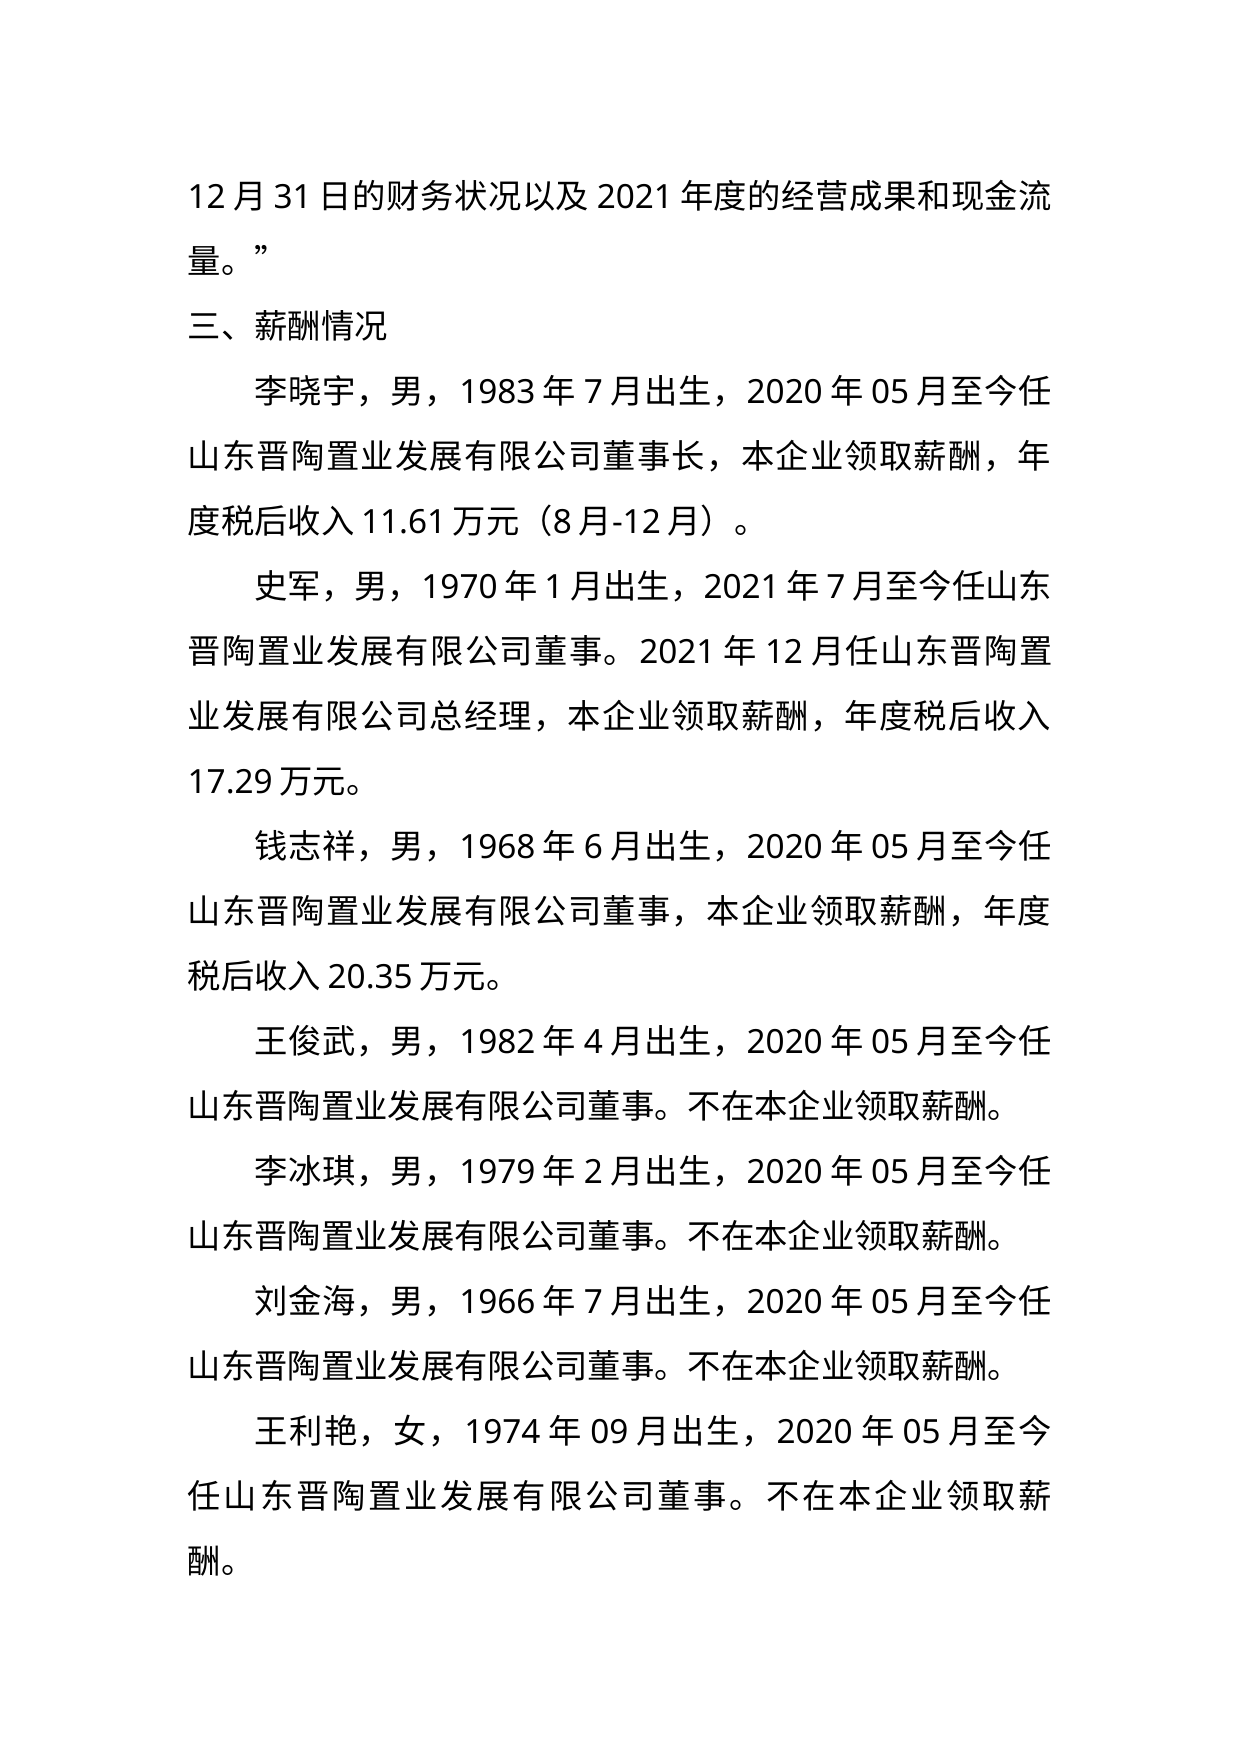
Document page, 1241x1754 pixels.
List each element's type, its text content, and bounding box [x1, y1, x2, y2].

text 李晓宇，男，1983年7月出生，2020年05月至今任山东晋陶置业发展有限公司董事长，本企业领取薪酬，年度税后收入11.61万元（8月-12月）。 [187, 357, 1053, 552]
text 刘金海，男，1966年7月出生，2020年05月至今任山东晋陶置业发展有限公司董事。不在本企业领取薪酬。 [187, 1267, 1053, 1397]
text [187, 162, 1053, 292]
text 史军，男，1970年1月出生，2021年7月至今任山东晋陶置业发展有限公司董事。2021年12月任山东晋陶置业发展有限公司总经理，本企业领取薪酬，年度税后收入17.29万元。 [187, 552, 1053, 812]
text 钱志祥，男，1968年6月出生，2020年05月至今任山东晋陶置业发展有限公司董事，本企业领取薪酬，年度税后收入20.35万元。 [187, 812, 1053, 1007]
text 王俊武，男，1982年4月出生，2020年05月至今任山东晋陶置业发展有限公司董事。不在本企业领取薪酬。 [187, 1007, 1053, 1137]
text 王利艳，女，1974年09月出生，2020年05月至今任山东晋陶置业发展有限公司董事。不在本企业领取薪酬。 [187, 1397, 1053, 1592]
text 李冰琪，男，1979年2月出生，2020年05月至今任山东晋陶置业发展有限公司董事。不在本企业领取薪酬。 [187, 1137, 1053, 1267]
list 三、薪酬情况 [187, 292, 1053, 357]
